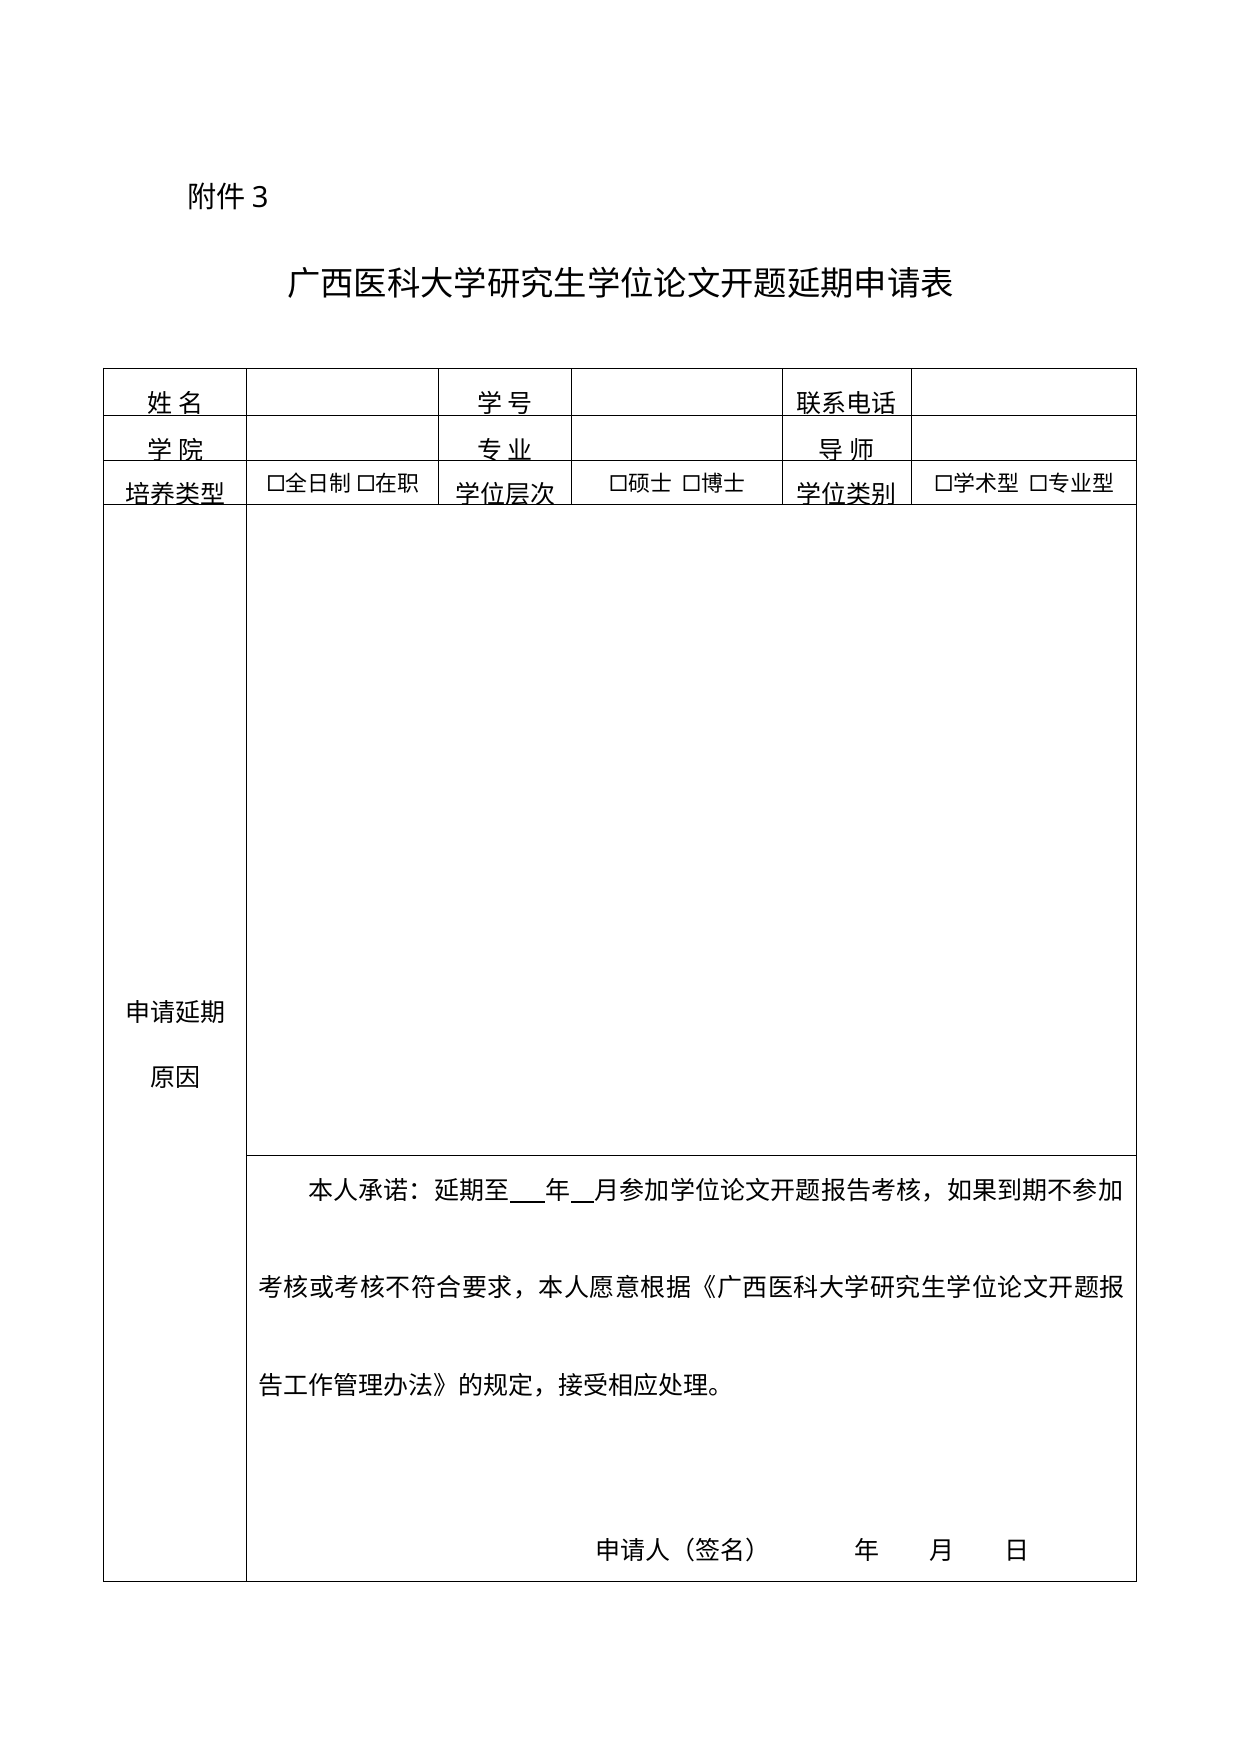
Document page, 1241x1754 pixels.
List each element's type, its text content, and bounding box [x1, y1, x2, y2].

table_cell 学术型 专业型 [912, 461, 1136, 504]
table_cell 学 院 [104, 416, 246, 459]
text 广西医科大学研究生学位论文开题延期申请表 [187, 248, 1053, 313]
table_header 姓 名 [104, 369, 246, 415]
table_cell 导 师 [783, 416, 911, 459]
table_cell 申请延期 原因 [104, 505, 246, 1581]
table_header 联系电话 [783, 369, 911, 415]
table_cell [912, 416, 1136, 459]
table_header [572, 369, 782, 415]
table_cell 学位层次 [439, 461, 571, 504]
table_cell 专 业 [439, 416, 571, 459]
table_cell 学位类别 [783, 461, 911, 504]
table_cell [572, 416, 782, 459]
table_header 学 号 [439, 369, 571, 415]
table_header [247, 369, 438, 415]
table_header [912, 369, 1136, 415]
table_cell 硕士 博士 [572, 461, 782, 504]
table_cell 培养类型 [104, 461, 246, 504]
table_cell [247, 416, 438, 459]
table_cell 本人承诺：延期至 年 月参加学位论文开题报告考核，如果到期不参加考核或考核不符合要求，本人愿意根据《广西医科大学研究生学位论文开题报告工作管理办法》的规定，接受相应处理。 申请人（签名） 年 月 日 [247, 1156, 1136, 1581]
table_cell [247, 505, 1136, 1155]
table_cell 全日制 在职 [247, 461, 438, 504]
text 附件3 [187, 162, 1053, 227]
